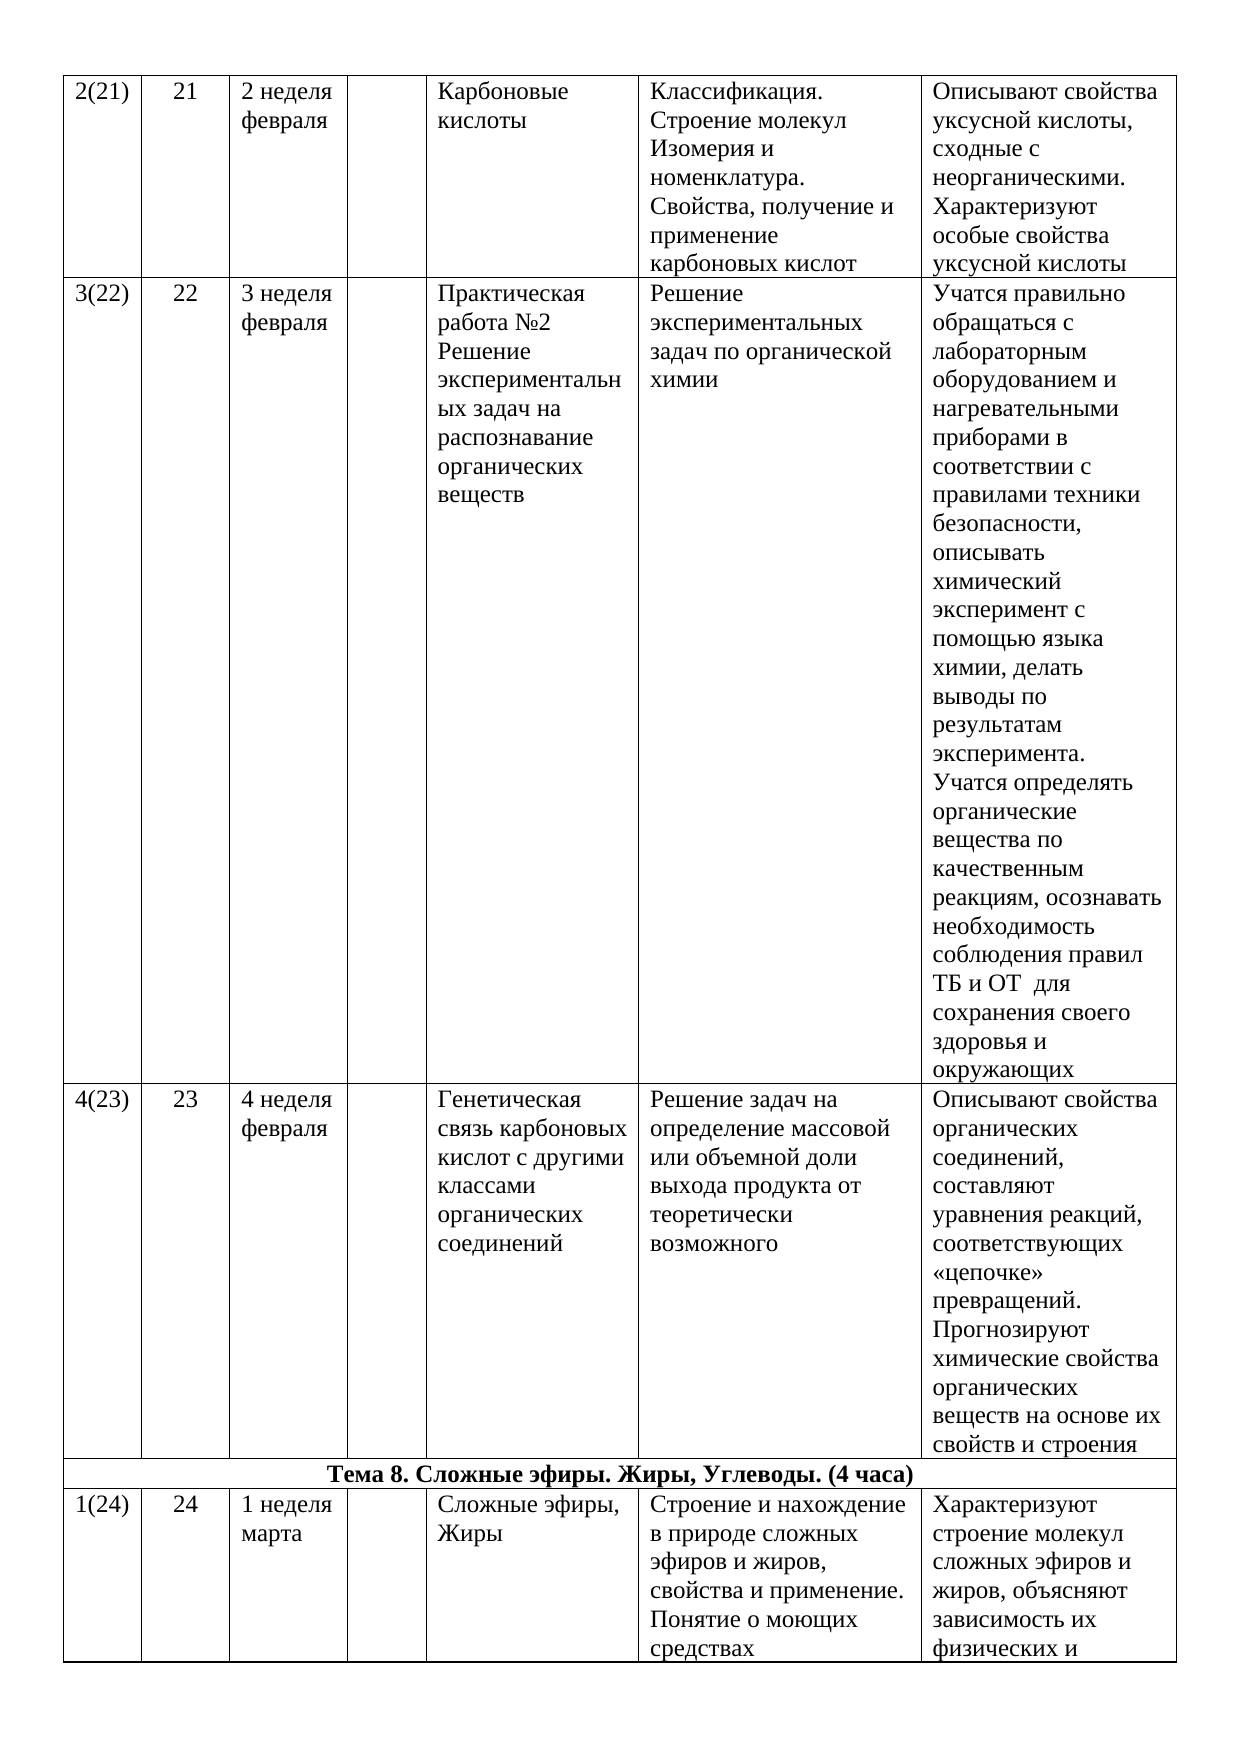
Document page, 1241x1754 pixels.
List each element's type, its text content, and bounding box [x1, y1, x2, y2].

table_cell 24 [142, 1489, 229, 1661]
table_cell [348, 278, 426, 1083]
table_cell Тема 8. Сложные эфиры. Жиры, Углеводы. (4 часа) [64, 1459, 1176, 1488]
table_cell Карбоновые кислоты [427, 76, 638, 277]
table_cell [922, 1489, 1176, 1661]
table_cell 3(22) [64, 278, 141, 1083]
table_cell Генетическая связь карбоновых кислот с другими классами органических соединений [427, 1084, 638, 1458]
table_cell [348, 1084, 426, 1458]
table_cell [348, 1489, 426, 1661]
table_cell 23 [142, 1084, 229, 1458]
table_cell 21 [142, 76, 229, 277]
table_cell Описывают свойства уксусной кислоты, сходные с неорганическими. Характеризуют особые свойства уксусной кислоты [922, 76, 1176, 277]
table_cell 22 [142, 278, 229, 1083]
table_cell 4(23) [64, 1084, 141, 1458]
table_cell 1 неделя марта [230, 1489, 347, 1661]
table_cell Решение экспериментальных задач по органической химии [639, 278, 921, 1083]
table_cell 1(24) [64, 1489, 141, 1661]
table_cell Учатся правильно обращаться с лабораторным оборудованием и нагревательными приборами в соответствии с правилами техники безопасности, описывать химический эксперимент с помощью языка химии, делать выводы по результатам эксперимента. Учатся определять органические вещества по качественным реакциям, осознавать необходимость соблюдения правил ТБ и ОТ для сохранения своего здоровья и окружающих [922, 278, 1176, 1083]
table_cell Классификация. Строение молекул Изомерия и номенклатура. Свойства, получение и применение карбоновых кислот [639, 76, 921, 277]
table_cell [639, 1489, 921, 1661]
table_cell 3 неделя февраля [230, 278, 347, 1083]
table_cell 4 неделя февраля [230, 1084, 347, 1458]
table_cell [348, 76, 426, 277]
table_cell 2 неделя февраля [230, 76, 347, 277]
table_cell Практическая работа №2 Решение экспериментальн ых задач на распознавание органических веществ [427, 278, 638, 1083]
table_cell Описывают свойства органических соединений, составляют уравнения реакций, соответствующих «цепочке» превращений. Прогнозируют химические свойства органических веществ на основе их свойств и строения [922, 1084, 1176, 1458]
table_cell Сложные эфиры, Жиры [427, 1489, 638, 1661]
table_cell Решение задач на определение массовой или объемной доли выхода продукта от теоретически возможного [639, 1084, 921, 1458]
table_cell 2(21) [64, 76, 141, 277]
